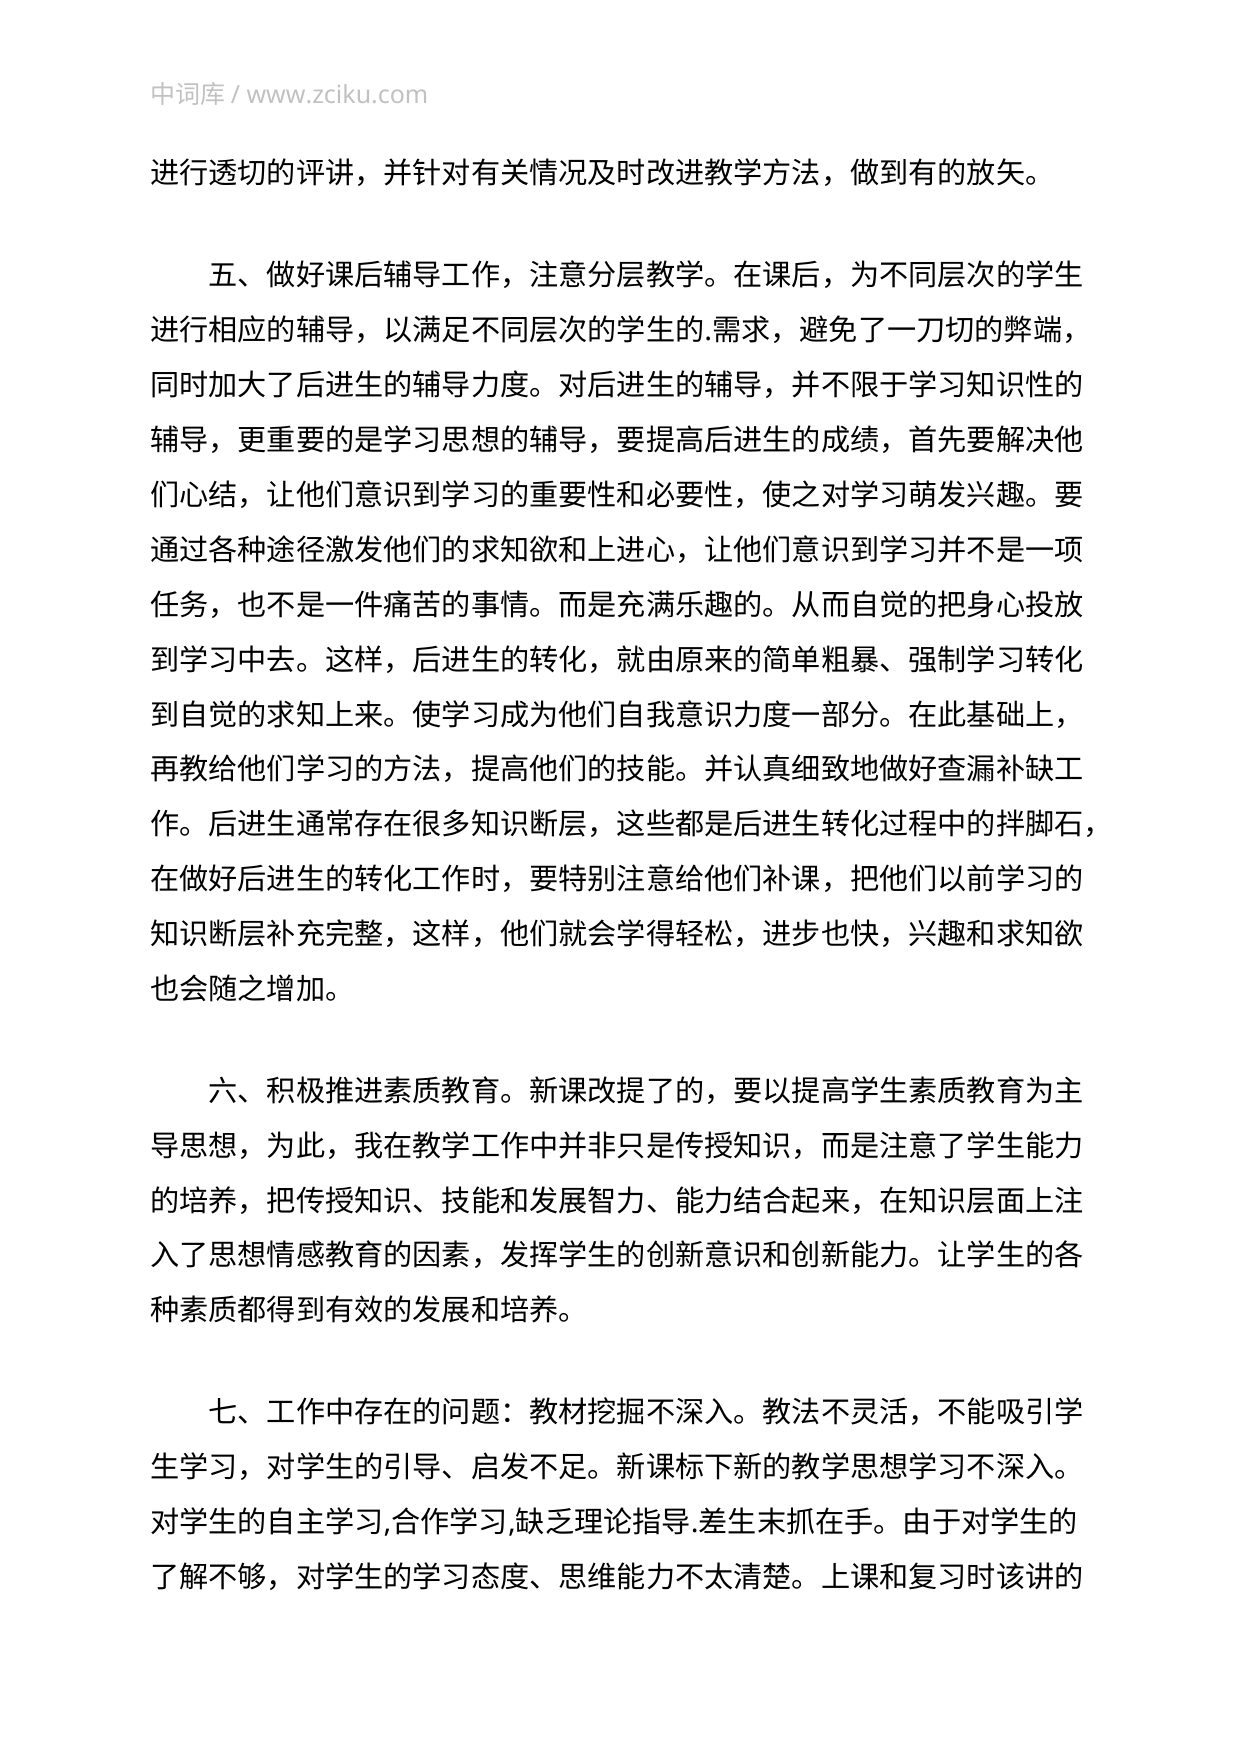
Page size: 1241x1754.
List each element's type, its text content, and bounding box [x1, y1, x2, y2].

text 六、积极推进素质教育。新课改提了的，要以提高学生素质教育为主导思想，为此，我在教学工作中并非只是传授知识，而是注意了学生能力的培养，把传授知识、技能和发展智力、能力结合起来，在知识层面上注入了思想情感教育的因素，发挥学生的创新意识和创新能力。让学生的各种素质都得到有效的发展和培养。 [150, 1067, 1090, 1329]
text 五、做好课后辅导工作，注意分层教学。在课后，为不同层次的学生进行相应的辅导，以满足不同层次的学生的.需求，避免了一刀切的弊端，同时加大了后进生的辅导力度。对后进生的辅导，并不限于学习知识性的辅导，更重要的是学习思想的辅导，要提高后进生的成绩，首先要解决他们心结，让他们意识到学习的重要性和必要性，使之对学习萌发兴趣。要通过各种途径激发他们的求知欲和上进心，让他们意识到学习并不是一项任务，也不是一件痛苦的事情。而是充满乐趣的。从而自觉的把身心投放到学习中去。这样，后进生的转化，就由原来的简单粗暴、强制学习转化到自觉的求知上来。使学习成为他们自我意识力度一部分。在此基础上，再教给他们学习的方法，提高他们的技能。并认真细致地做好查漏补缺工作。后进生通常存在很多知识断层，这些都是后进生转化过程中的拌脚石，在做好后进生的转化工作时，要特别注意给他们补课，把他们以前学习的知识断层补充完整，这样，他们就会学得轻松，进步也快，兴趣和求知欲也会随之增加。 [150, 252, 1090, 1008]
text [150, 150, 1090, 192]
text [150, 1389, 1090, 1596]
